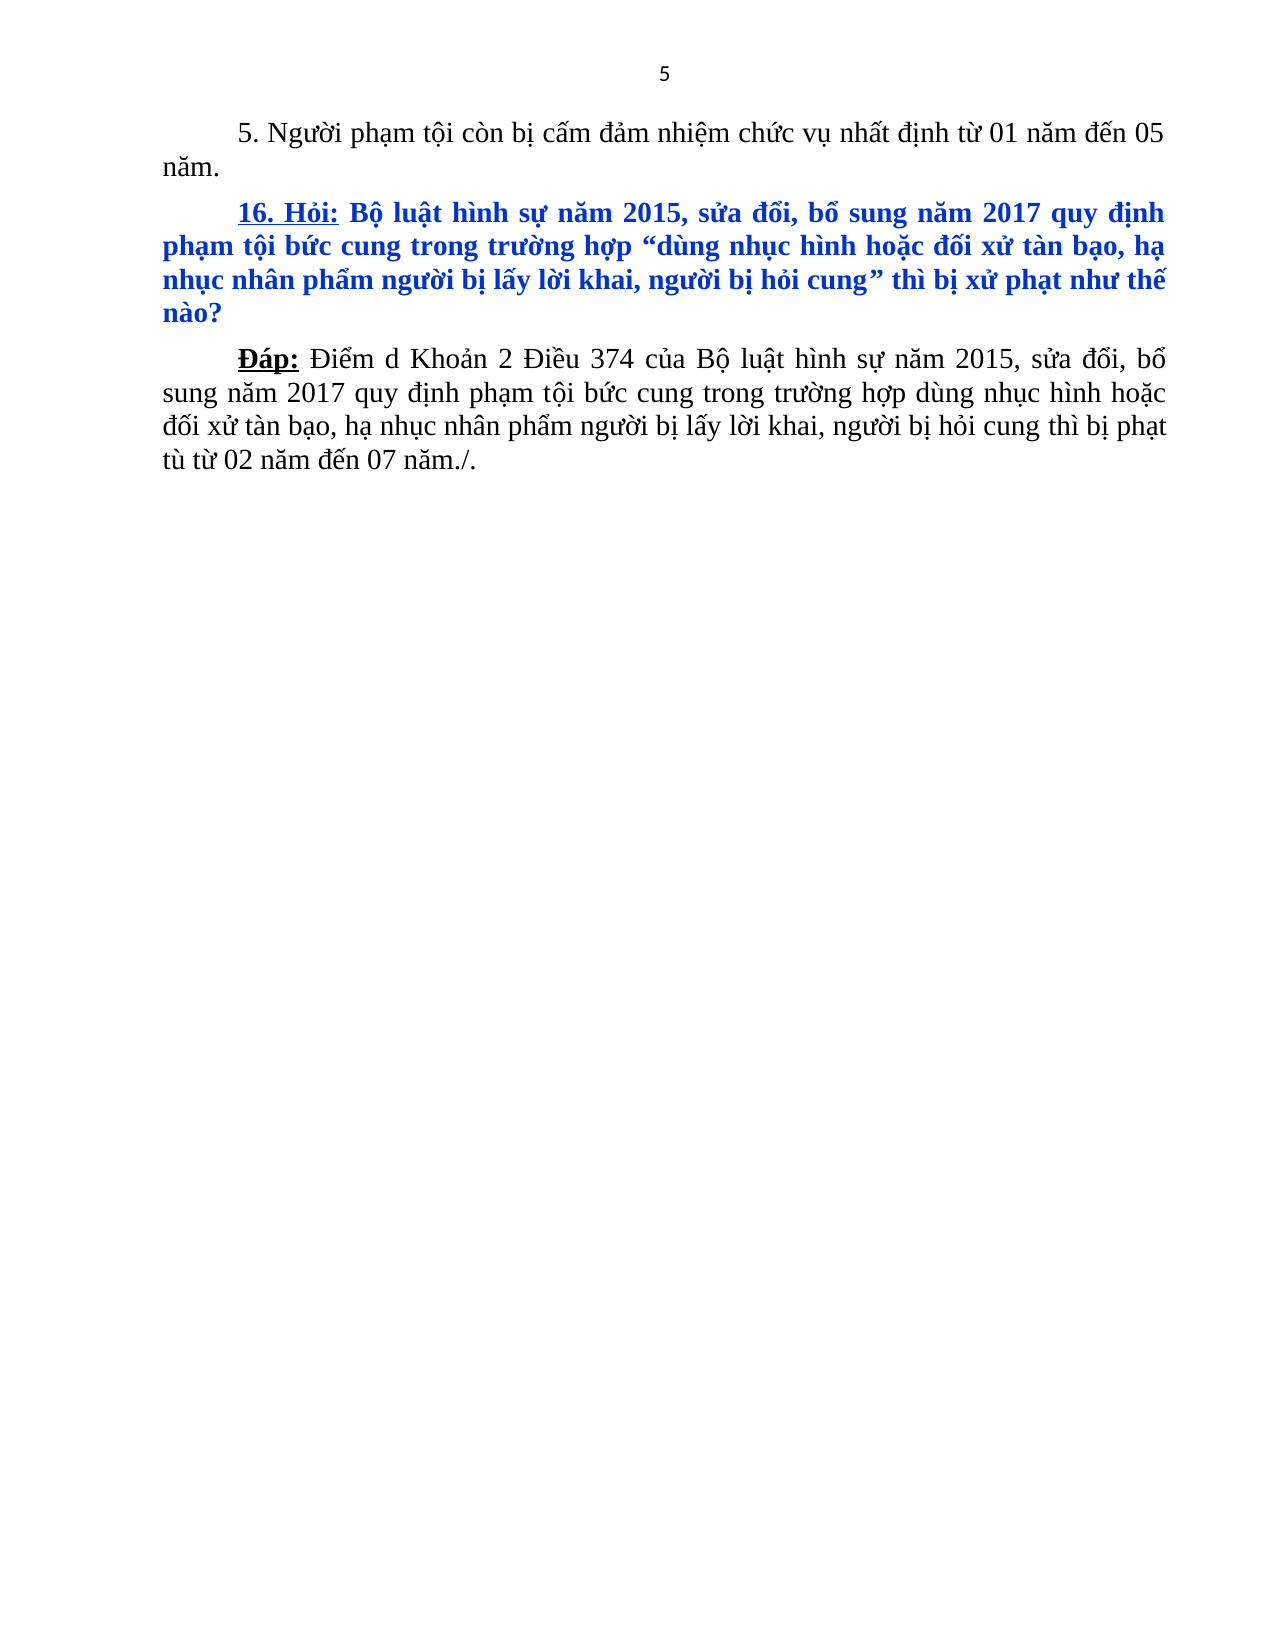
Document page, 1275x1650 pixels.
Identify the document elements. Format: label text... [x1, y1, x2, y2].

text Đáp: Điểm d Khoản 2 Điều 374 của Bộ luật hình sự năm 2015, sửa đổi, bổ sung năm 2017 quy định phạm tội bức cung trong trường hợp dùng nhục hình hoặc đối xử tàn bạo, hạ nhục nhân phẩm người bị lấy lời khai, người bị hỏi cung thì bị phạt tù từ 02 năm đến 07 năm./. [162, 341, 1167, 476]
text 16. Hỏi: Bộ luật hình sự năm 2015, sửa đổi, bổ sung năm 2017 quy định phạm tội bức cung trong trường hợp “dùng nhục hình hoặc đối xử tàn bạo, hạ nhục nhân phẩm người bị lấy lời khai, người bị hỏi cung” thì bị xử phạt như thế nào? [162, 195, 1167, 329]
text 5. Người phạm tội còn bị cấm đảm nhiệm chức vụ nhất định từ 01 năm đến 05 năm. [162, 115, 1167, 182]
